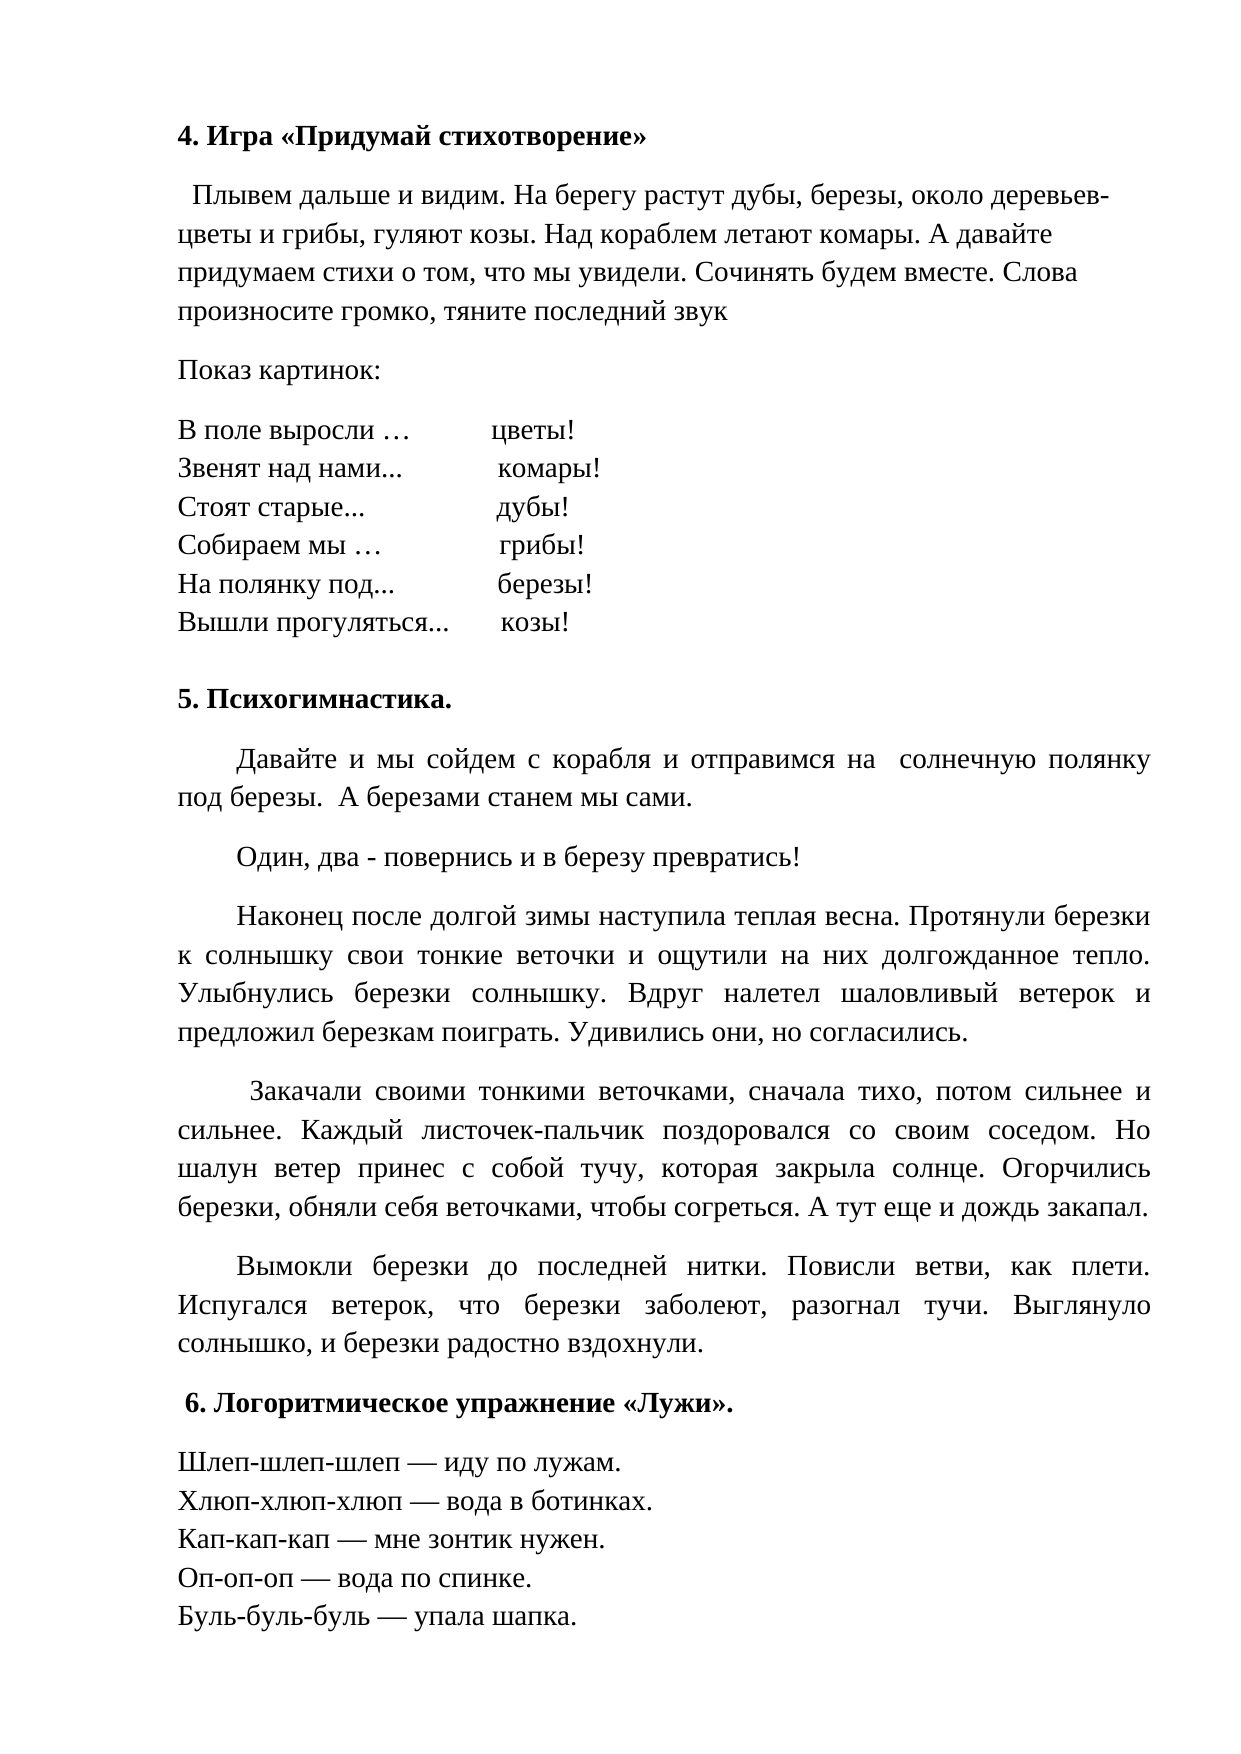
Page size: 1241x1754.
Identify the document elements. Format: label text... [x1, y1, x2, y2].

text Один, два - повернись и в березу превратись! [177, 839, 1152, 872]
text Шлеп-шлеп-шлеп — иду по лужам. [177, 1444, 1152, 1478]
text Вышли прогуляться... козы! [177, 604, 1152, 638]
text Показ картинок: [177, 352, 1152, 386]
text Оп-оп-оп — вода по спинке. [177, 1560, 1152, 1593]
text Плывем дальше и видим. На берегу растут дубы, березы, около деревьев- цветы и грибы, гуляют козы. Над кораблем летают комары. А давайте придумаем стихи о том, что мы увидели. Сочинять будем вместе. Слова произносите громко, тяните последний звук [177, 177, 1152, 327]
text Кап-кап-кап — мне зонтик нужен. [177, 1521, 1152, 1555]
text 6. Логоритмическое упражнение «Лужи». [177, 1385, 1152, 1418]
text Звенят над нами... комары! [177, 450, 1152, 484]
text Наконец после долгой зимы наступила теплая весна. Протянули березки к солнышку свои тонкие веточки и ощутили на них долгожданное тепло. Улыбнулись березки солнышку. Вдруг налетел шаловливый ветерок и предложил березкам поиграть. Удивились они, но согласились. [177, 898, 1152, 1047]
text 5. Психогимнастика. [177, 682, 1152, 715]
text Хлюп-хлюп-хлюп — вода в ботинках. [177, 1483, 1152, 1516]
text Закачали своими тонкими веточками, сначала тихо, потом сильнее и сильнее. Каждый листочек-пальчик поздоровался со своим соседом. Но шалун ветер принес с собой тучу, которая закрыла солнце. Огорчились березки, обняли себя веточками, чтобы согреться. А тут еще и дождь закапал. [177, 1073, 1152, 1222]
text Буль-буль-буль — упала шапка. [177, 1598, 1152, 1632]
text 4. Игра «Придумай стихотворение» [177, 118, 1152, 152]
text Собираем мы … грибы! [177, 527, 1152, 561]
text Вымокли березки до последней нитки. Повисли ветви, как плети. Испугался ветерок, что березки заболеют, разогнал тучи. Выглянуло солнышко, и березки радостно вздохнули. [177, 1248, 1152, 1359]
text На полянку под... березы! [177, 566, 1152, 599]
text В поле выросли … цветы! [177, 412, 1152, 445]
text Давайте и мы сойдем с корабля и отправимся на солнечную полянку под березы. А березами станем мы сами. [177, 741, 1152, 813]
text Стоят старые... дубы! [177, 489, 1152, 522]
